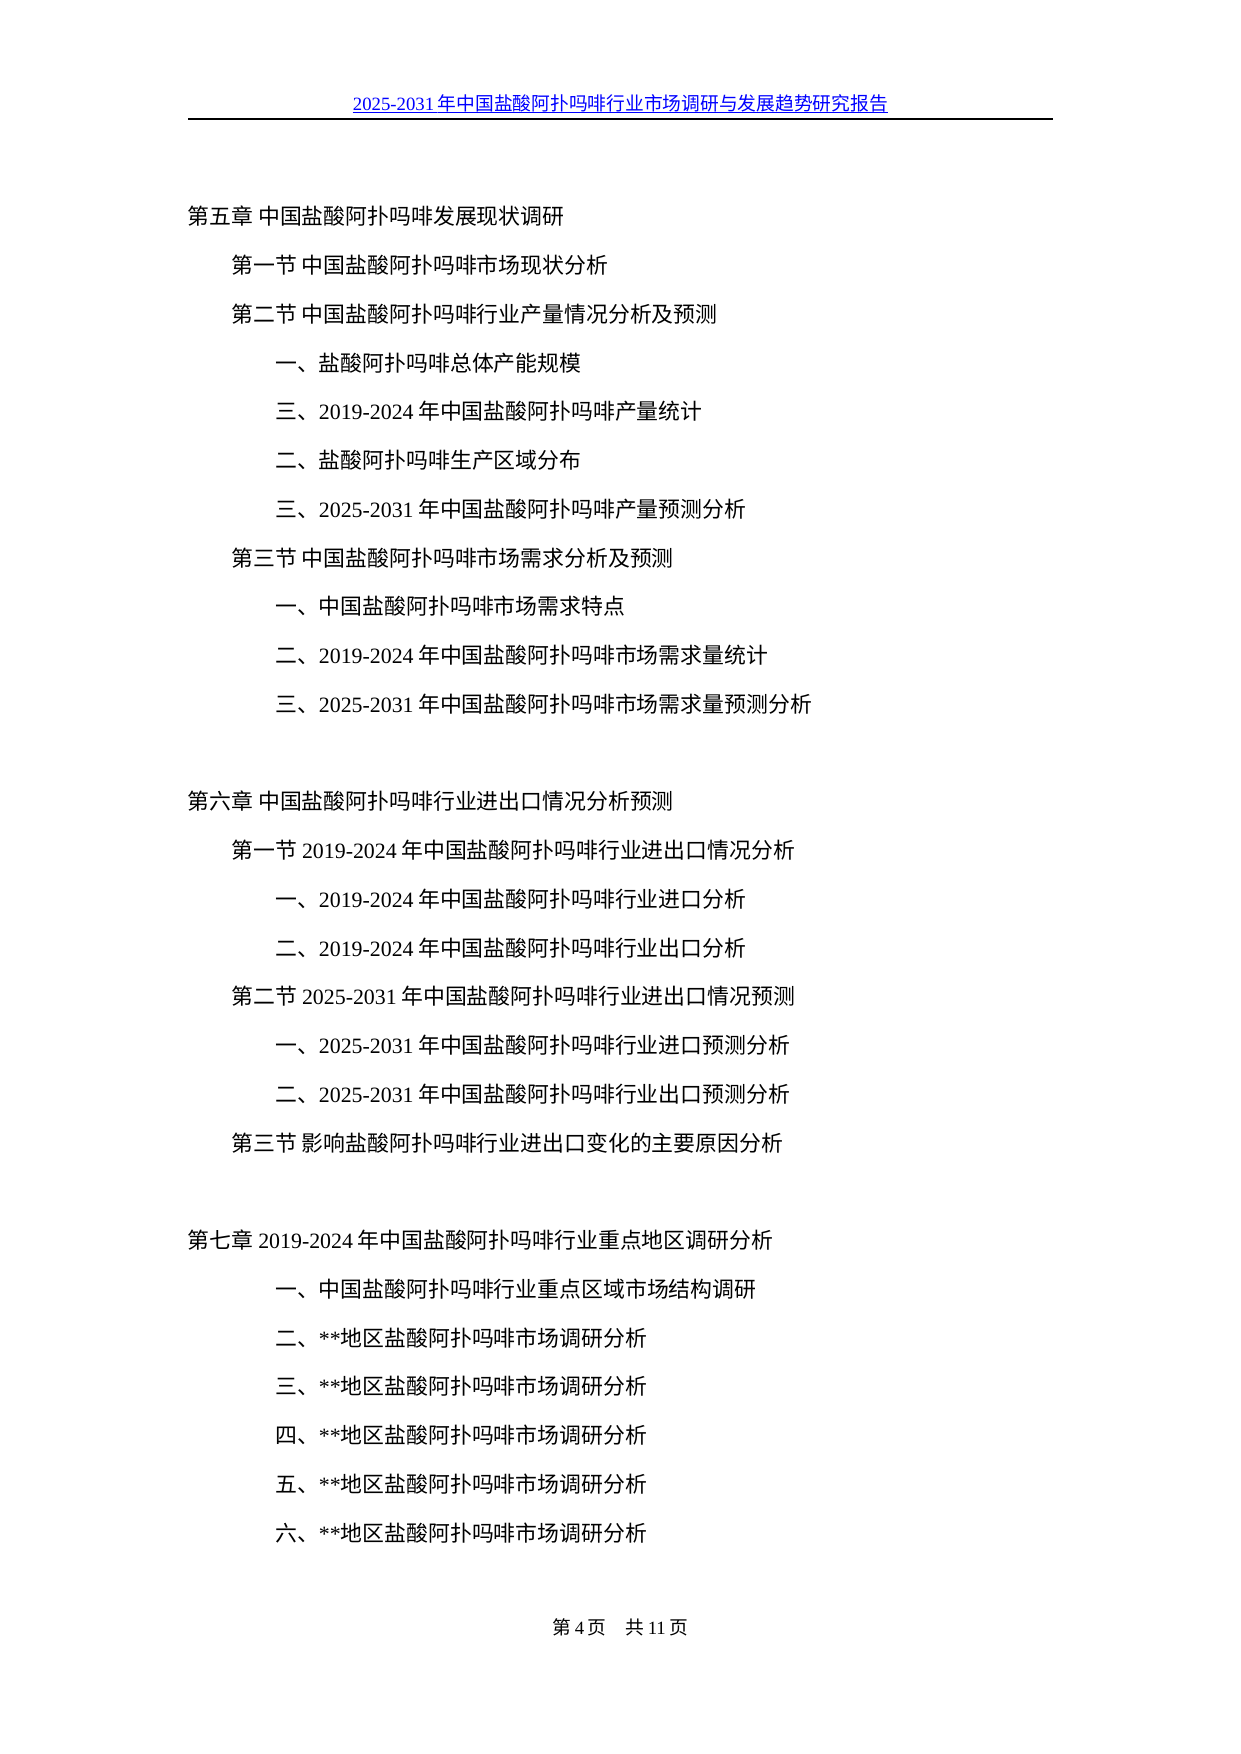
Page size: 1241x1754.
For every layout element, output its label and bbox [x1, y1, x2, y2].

text [187, 150, 1053, 1548]
